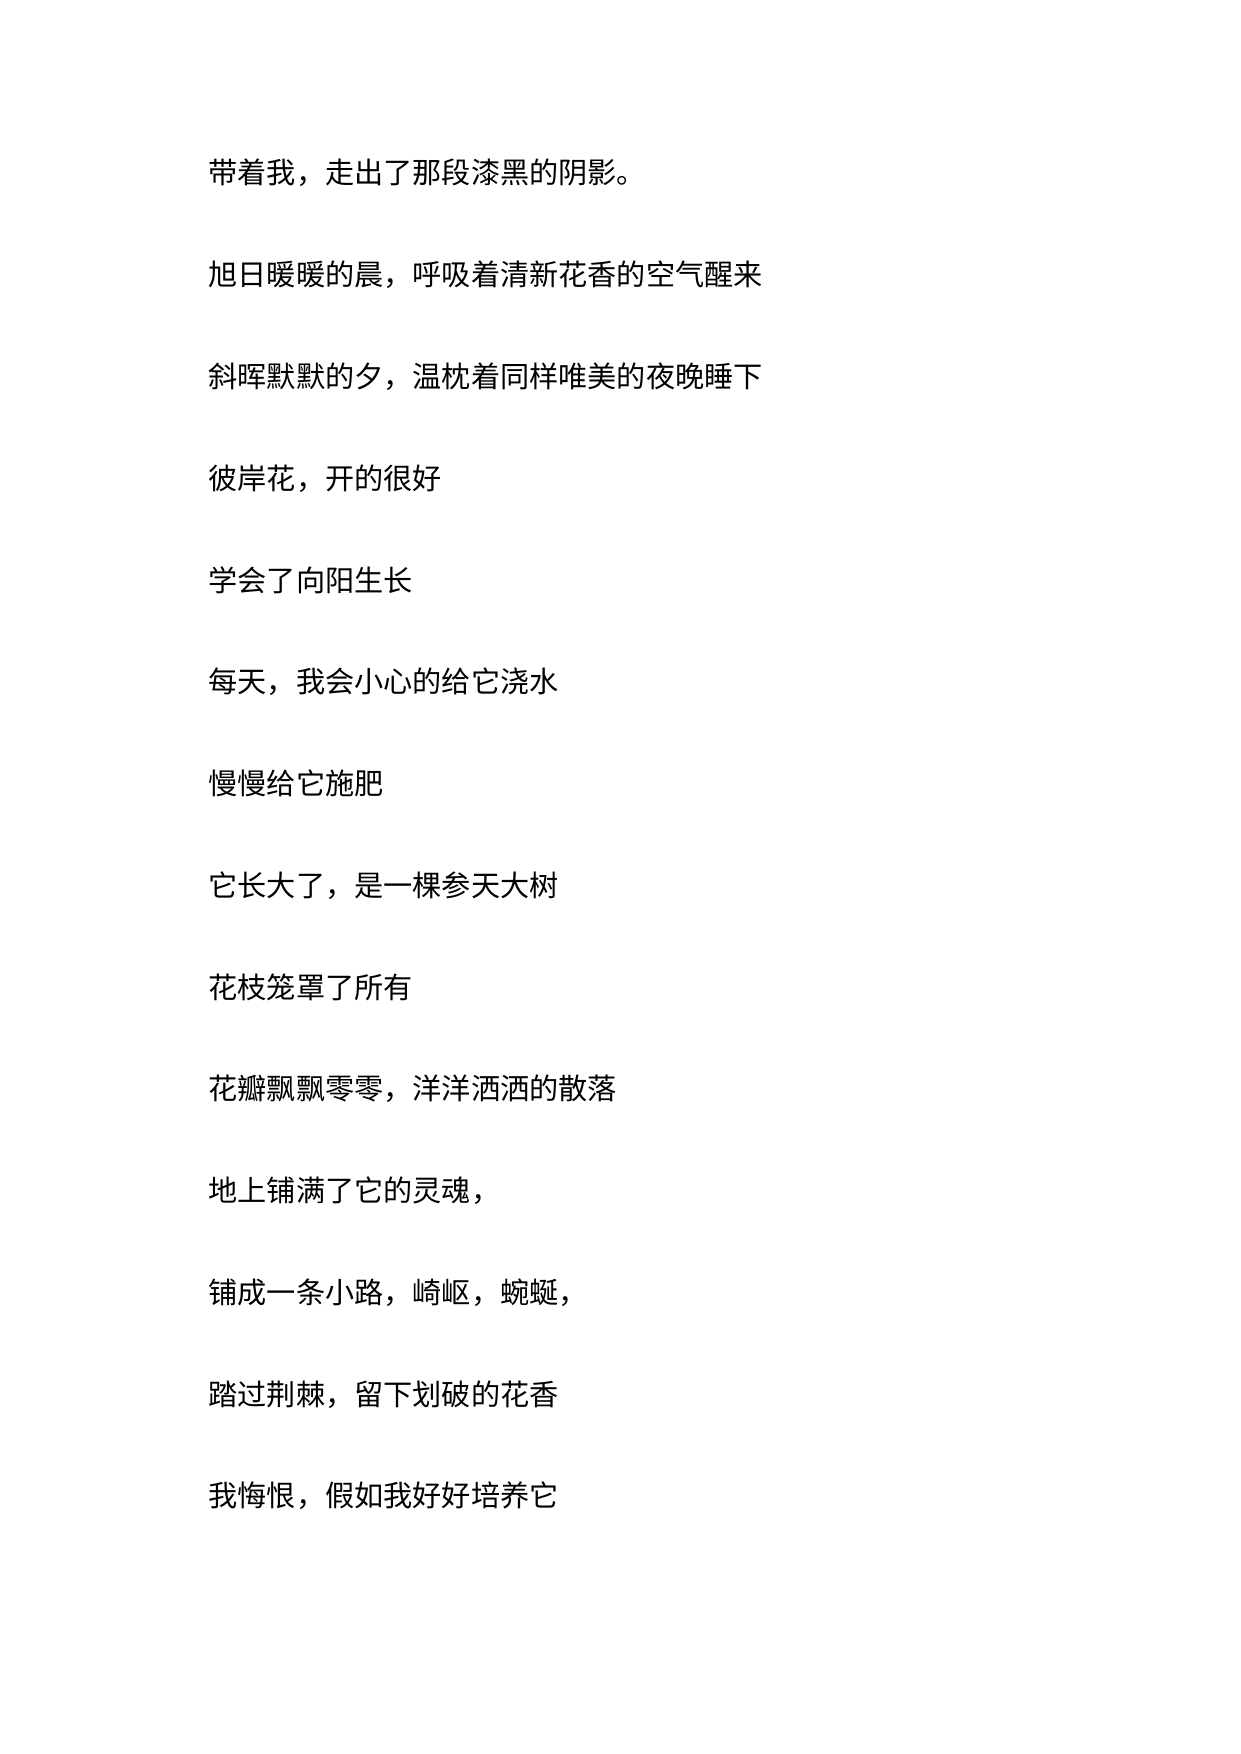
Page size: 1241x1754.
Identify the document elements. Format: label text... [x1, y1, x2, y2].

text 彼岸花，开的很好 [150, 455, 1090, 498]
text 每天，我会小心的给它浇水 [150, 659, 1090, 701]
text 花枝笼罩了所有 [150, 964, 1090, 1006]
text 踏过荆棘，留下划破的花香 [150, 1371, 1090, 1413]
text 斜晖默默的夕，温枕着同样唯美的夜晚睡下 [150, 353, 1090, 396]
text 带着我，走出了那段漆黑的阴影。 [150, 150, 1090, 192]
text 旭日暖暖的晨，呼吸着清新花香的空气醒来 [150, 252, 1090, 294]
text 铺成一条小路，崎岖，蜿蜒， [150, 1269, 1090, 1312]
text 它长大了，是一棵参天大树 [150, 862, 1090, 905]
text 地上铺满了它的灵魂， [150, 1168, 1090, 1210]
text 慢慢给它施肥 [150, 761, 1090, 803]
text 学会了向阳生长 [150, 557, 1090, 599]
text 花瓣飘飘零零，洋洋洒洒的散落 [150, 1066, 1090, 1108]
text 我悔恨，假如我好好培养它 [150, 1473, 1090, 1515]
